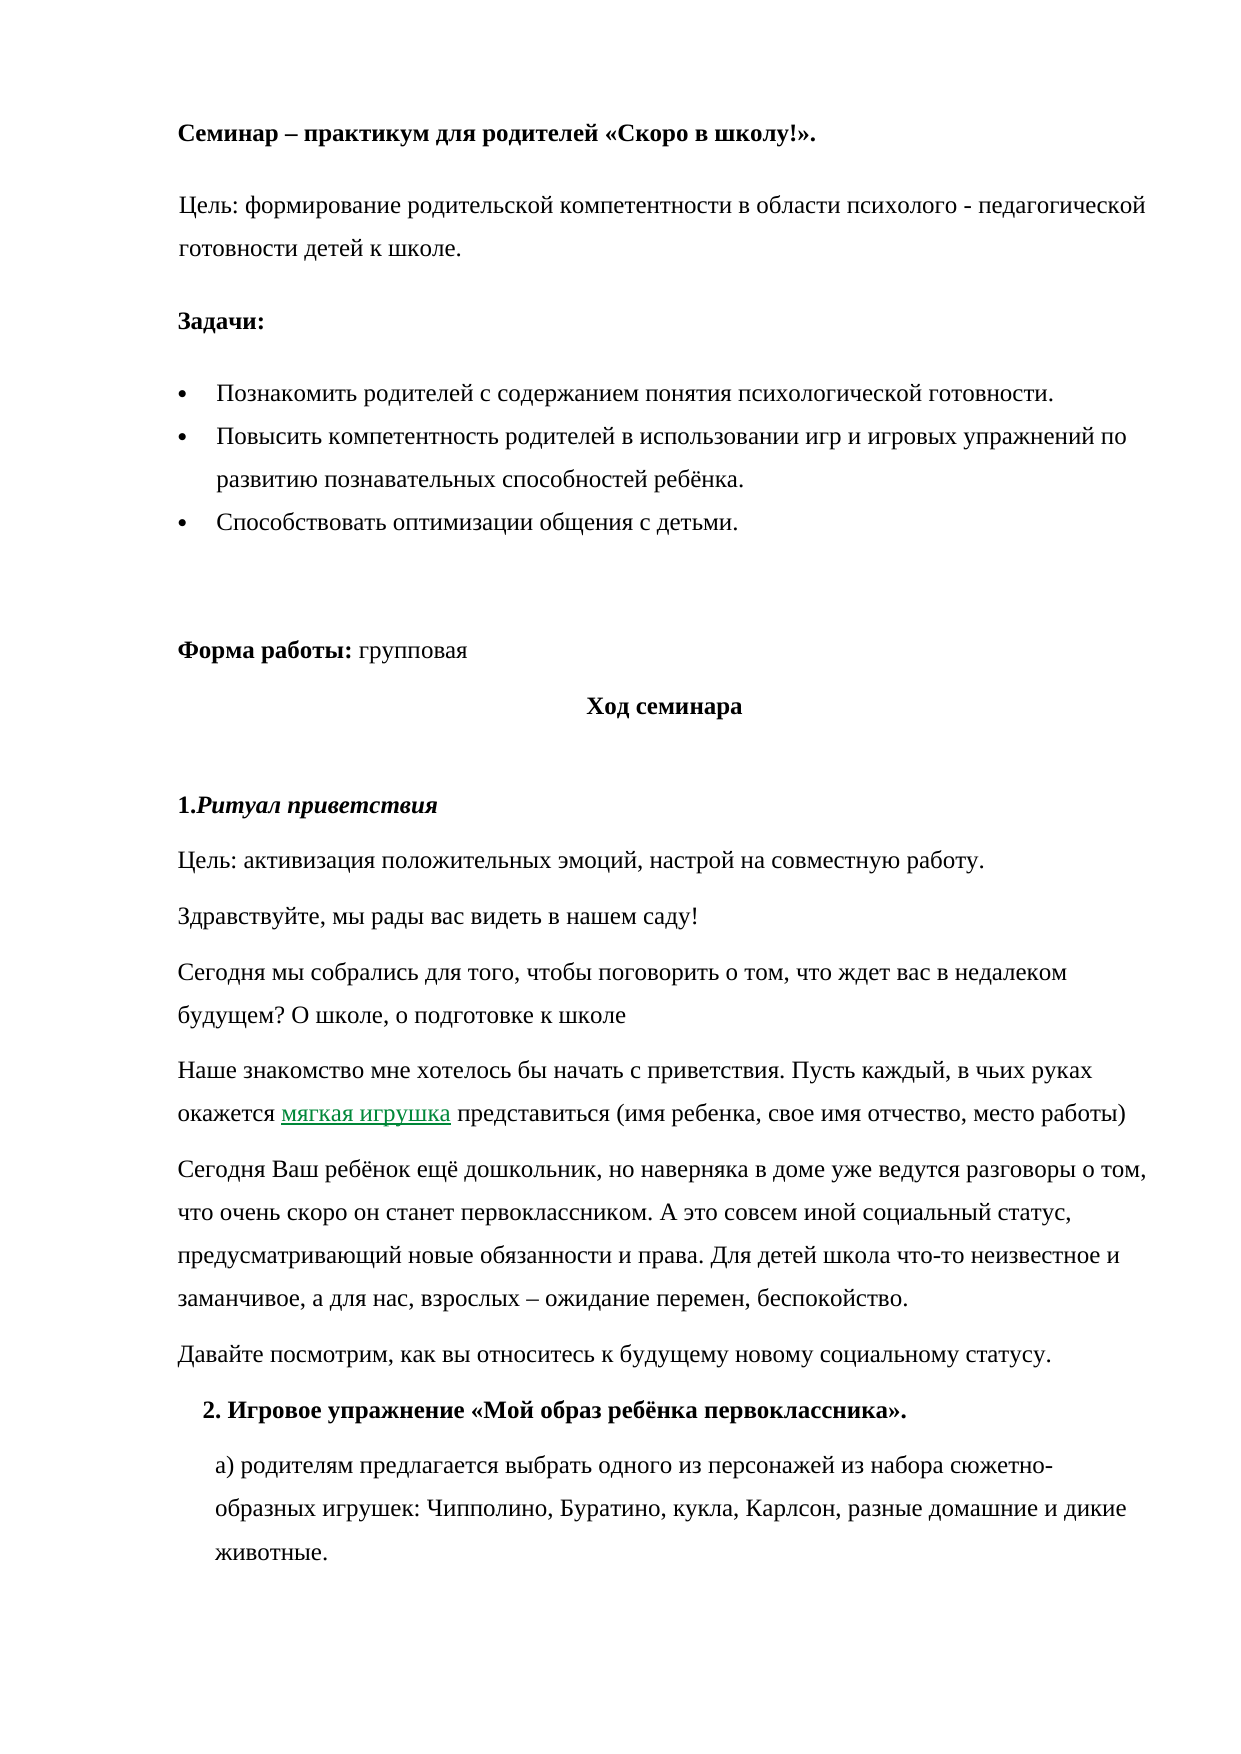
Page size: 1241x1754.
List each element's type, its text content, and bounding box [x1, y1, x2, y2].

text 2. Игровое упражнение «Мой образ ребёнка первоклассника». [177, 1395, 1152, 1423]
text Давайте посмотрим, как вы относитесь к будущему новому социальному статусу. [177, 1339, 1152, 1368]
text Сегодня мы собрались для того, чтобы поговорить о том, что ждет вас в недалеком будущем? О школе, о подготовке к школе [177, 957, 1152, 1028]
text Цель: активизация положительных эмоций, настрой на совместную работу. [177, 845, 1152, 874]
text 1.Ритуал приветствия [177, 790, 1152, 818]
text Цель: формирование родительской компетентности в области психолого - педагогической готовности детей к школе. [179, 190, 1152, 262]
text Наше знакомство мне хотелось бы начать с приветствия. Пусть каждый, в чьих руках окажется мягкая игрушка представиться (имя ребенка, свое имя отчество, место работы) [177, 1055, 1152, 1127]
list Повысить компетентность родителей в использовании игр и игровых упражнений по развитию познавательных способностей ребёнка. [179, 421, 1152, 493]
text а) родителям предлагается выбрать одного из персонажей из набора сюжетно- образных игрушек: Чипполино, Буратино, кукла, Карлсон, разные домашние и дикие животные. [215, 1450, 1152, 1565]
list Способствовать оптимизации общения с детьми. [179, 507, 1152, 536]
text Форма работы: групповая [177, 635, 1152, 664]
text Семинар – практикум для родителей «Скоро в школу!». [177, 118, 1152, 147]
text Сегодня Ваш ребёнок ещё дошкольник, но наверняка в доме уже ведутся разговоры о том, что очень скоро он станет первоклассником. А это совсем иной социальный статус, предусматривающий новые обязанности и права. Для детей школа что-то неизвестное и заманчивое, а для нас, взрослых – ожидание перемен, беспокойство. [177, 1154, 1152, 1312]
text Здравствуйте, мы рады вас видеть в нашем саду! [177, 901, 1152, 930]
text Задачи: [177, 306, 1152, 334]
text Ход семинара [177, 691, 1152, 720]
list Познакомить родителей с содержанием понятия психологической готовности. [179, 378, 1152, 407]
